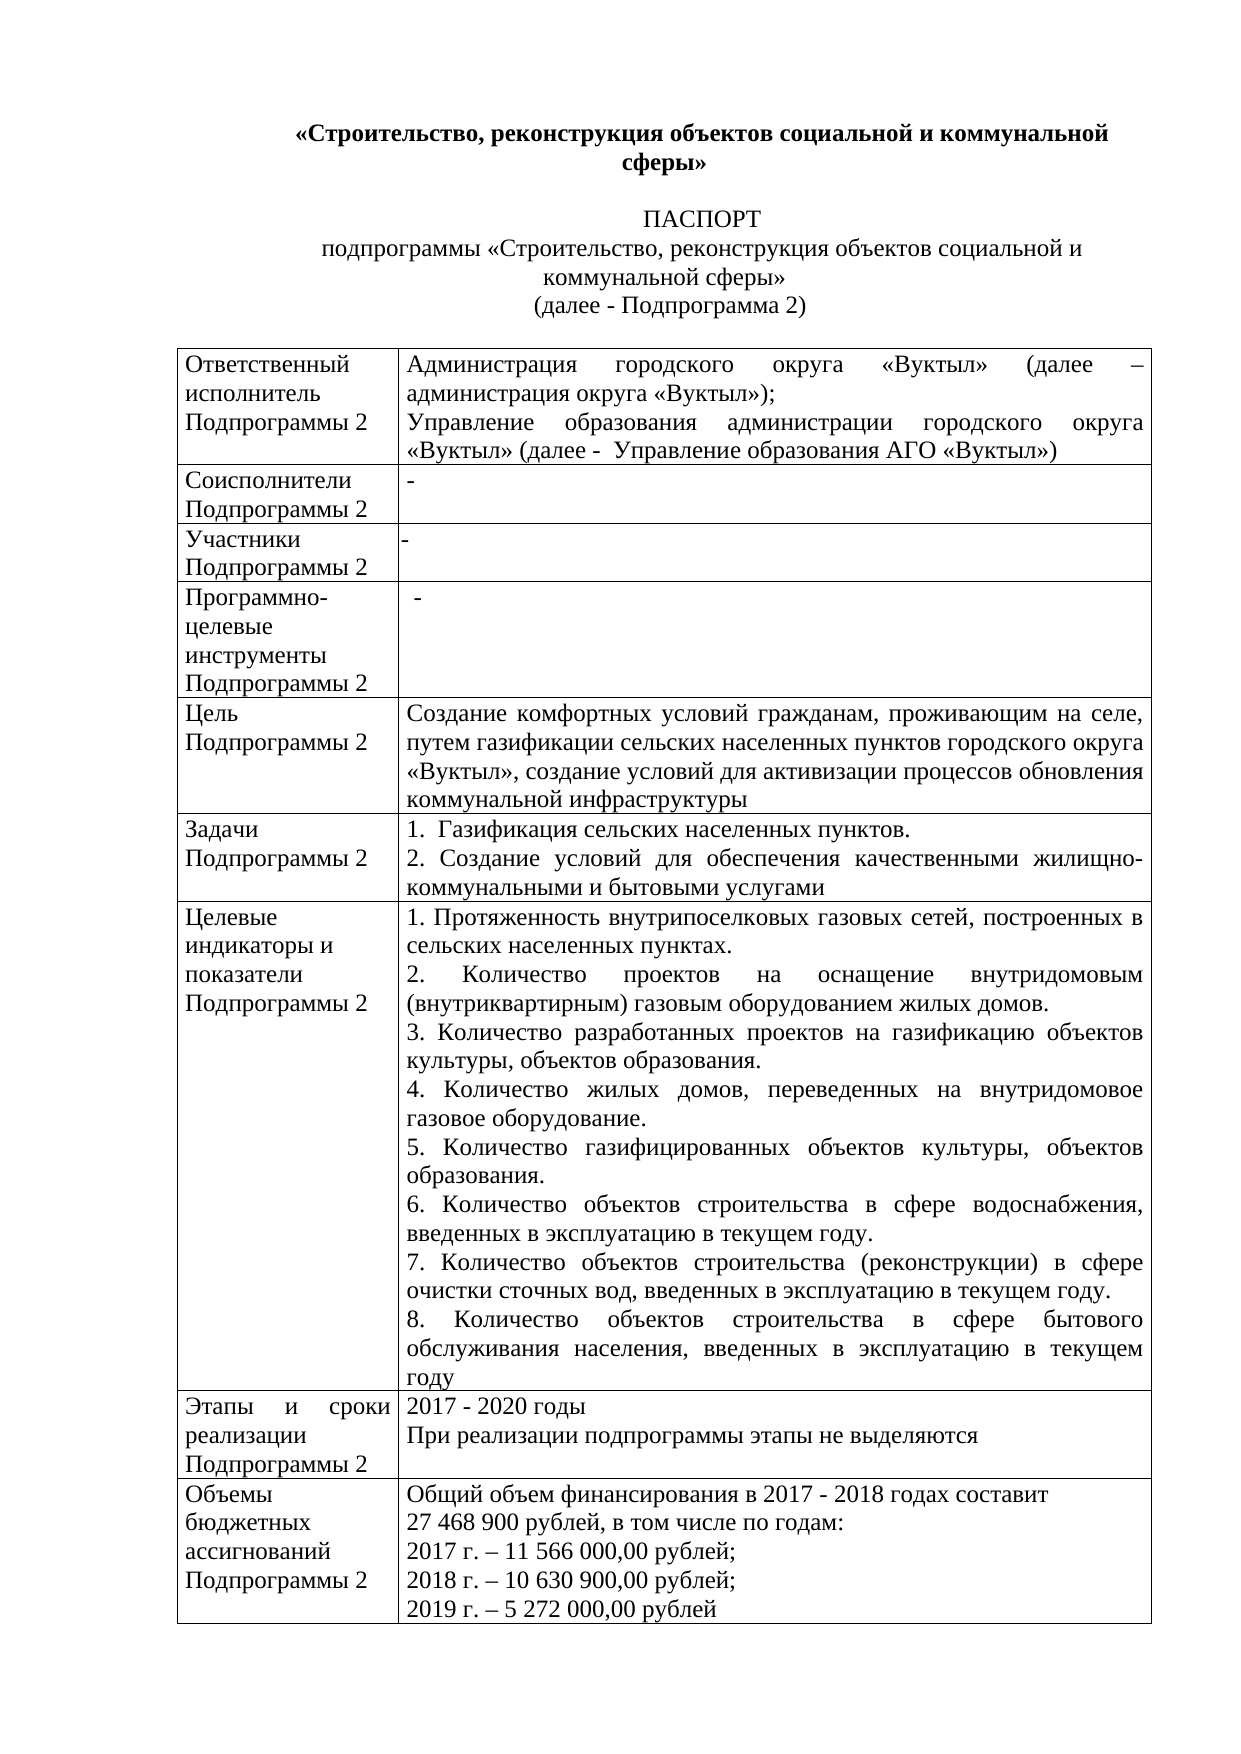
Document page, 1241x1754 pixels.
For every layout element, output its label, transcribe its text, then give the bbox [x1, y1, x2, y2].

table_cell Программно-целевые инструменты Подпрограммы 2 [178, 582, 398, 697]
table_cell Цель Подпрограммы 2 [178, 698, 398, 813]
table_cell 2017 - 2020 годы При реализации подпрограммы этапы не выделяются [399, 1391, 1151, 1478]
table_cell - [399, 465, 1151, 523]
table_cell Участники Подпрограммы 2 [178, 524, 398, 581]
table_cell Объемы бюджетных ассигнований Подпрограммы 2 [178, 1479, 398, 1622]
table_header Администрация городского округа «Вуктыл» (далее – администрация округа «Вуктыл»); Управление образования администрации городского округа «Вуктыл» (далее - Управление образования АГО «Вуктыл») [399, 349, 1151, 464]
text подпрограммы «Строительство, реконструкция объектов социальной и коммунальной сферы» [177, 233, 1152, 291]
table_cell Целевые индикаторы и показатели Подпрограммы 2 [178, 902, 398, 1390]
table_cell Задачи Подпрограммы 2 [178, 814, 398, 901]
text ПАСПОРТ [177, 204, 1152, 233]
table_cell - [399, 582, 1151, 697]
table_header Ответственный исполнитель Подпрограммы 2 [178, 349, 398, 464]
table_cell Соисполнители Подпрограммы 2 [178, 465, 398, 523]
table_cell 1. Протяженность внутрипоселковых газовых сетей, построенных в сельских населенных пунктах. 2. Количество проектов на оснащение внутридомовым (внутриквартирным) газовым оборудованием жилых домов. 3. Количество разработанных проектов на газификацию объектов культуры, объектов образования. 4. Количество жилых домов, переведенных на внутридомовое газовое оборудование. 5. Количество газифицированных объектов культуры, объектов образования. 6. Количество объектов строительства в сфере водоснабжения, введенных в эксплуатацию в текущем году. 7. Количество объектов строительства (реконструкции) в сфере очистки сточных вод, введенных в эксплуатацию в текущем году. 8. Количество объектов строительства в сфере бытового обслуживания населения, введенных в эксплуатацию в текущем году [399, 902, 1151, 1390]
table_cell Этапы и сроки реализации Подпрограммы 2 [178, 1391, 398, 1478]
text (далее - Подпрограмма 2) [177, 291, 1152, 319]
table_cell - [399, 524, 1151, 581]
table_cell Общий объем финансирования в 2017 - 2018 годах составит 27 468 900 рублей, в том числе по годам: 2017 г. – 11 566 000,00 рублей; 2018 г. – 10 630 900,00 рублей; 2019 г. – 5 272 000,00 рублей [399, 1479, 1151, 1622]
text «Строительство, реконструкция объектов социальной и коммунальной сферы» [177, 118, 1152, 176]
table_cell Создание комфортных условий гражданам, проживающим на селе, путем газификации сельских населенных пунктов городского округа «Вуктыл», создание условий для активизации процессов обновления коммунальной инфраструктуры [399, 698, 1151, 813]
table_cell 1. Газификация сельских населенных пунктов. 2. Создание условий для обеспечения качественными жилищно-коммунальными и бытовыми услугами [399, 814, 1151, 901]
